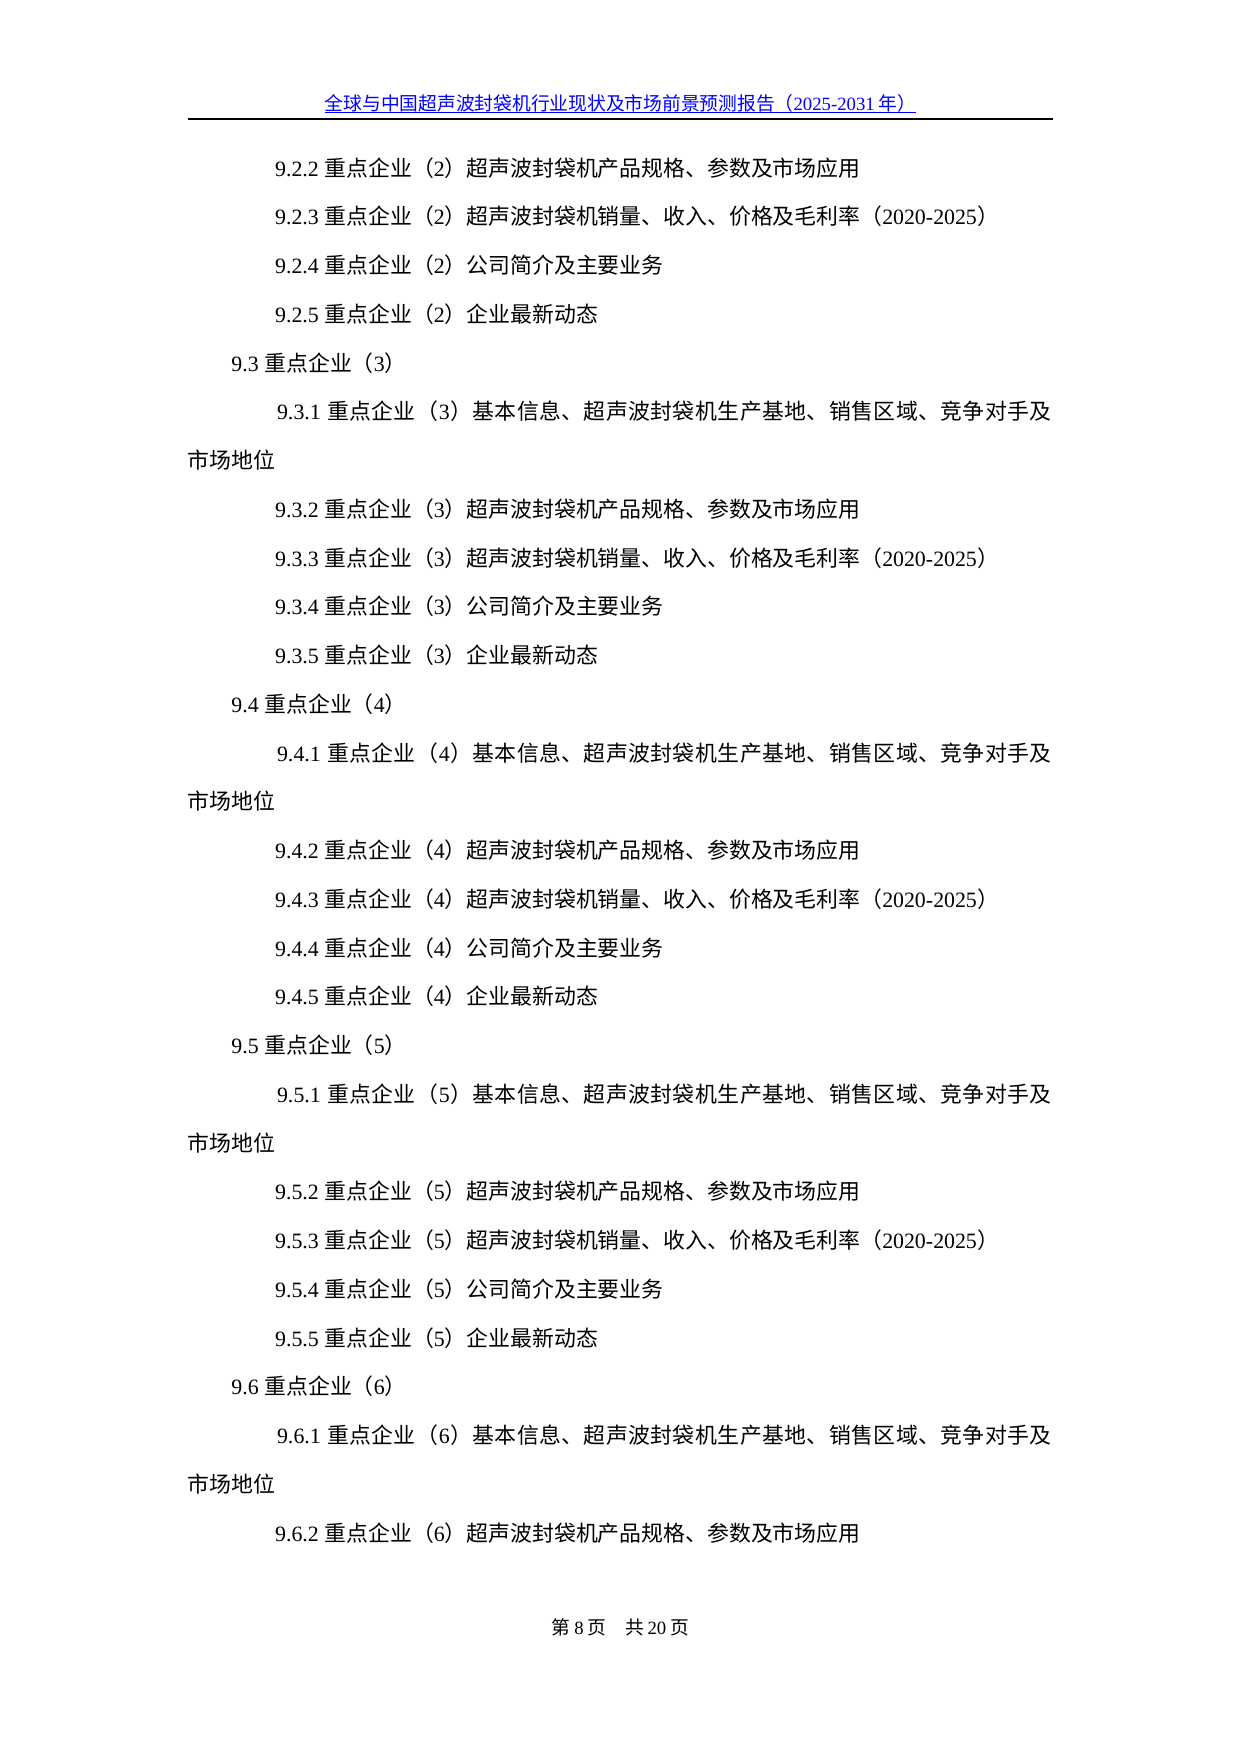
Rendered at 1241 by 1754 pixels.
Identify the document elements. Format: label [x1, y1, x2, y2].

text [187, 150, 1053, 1548]
